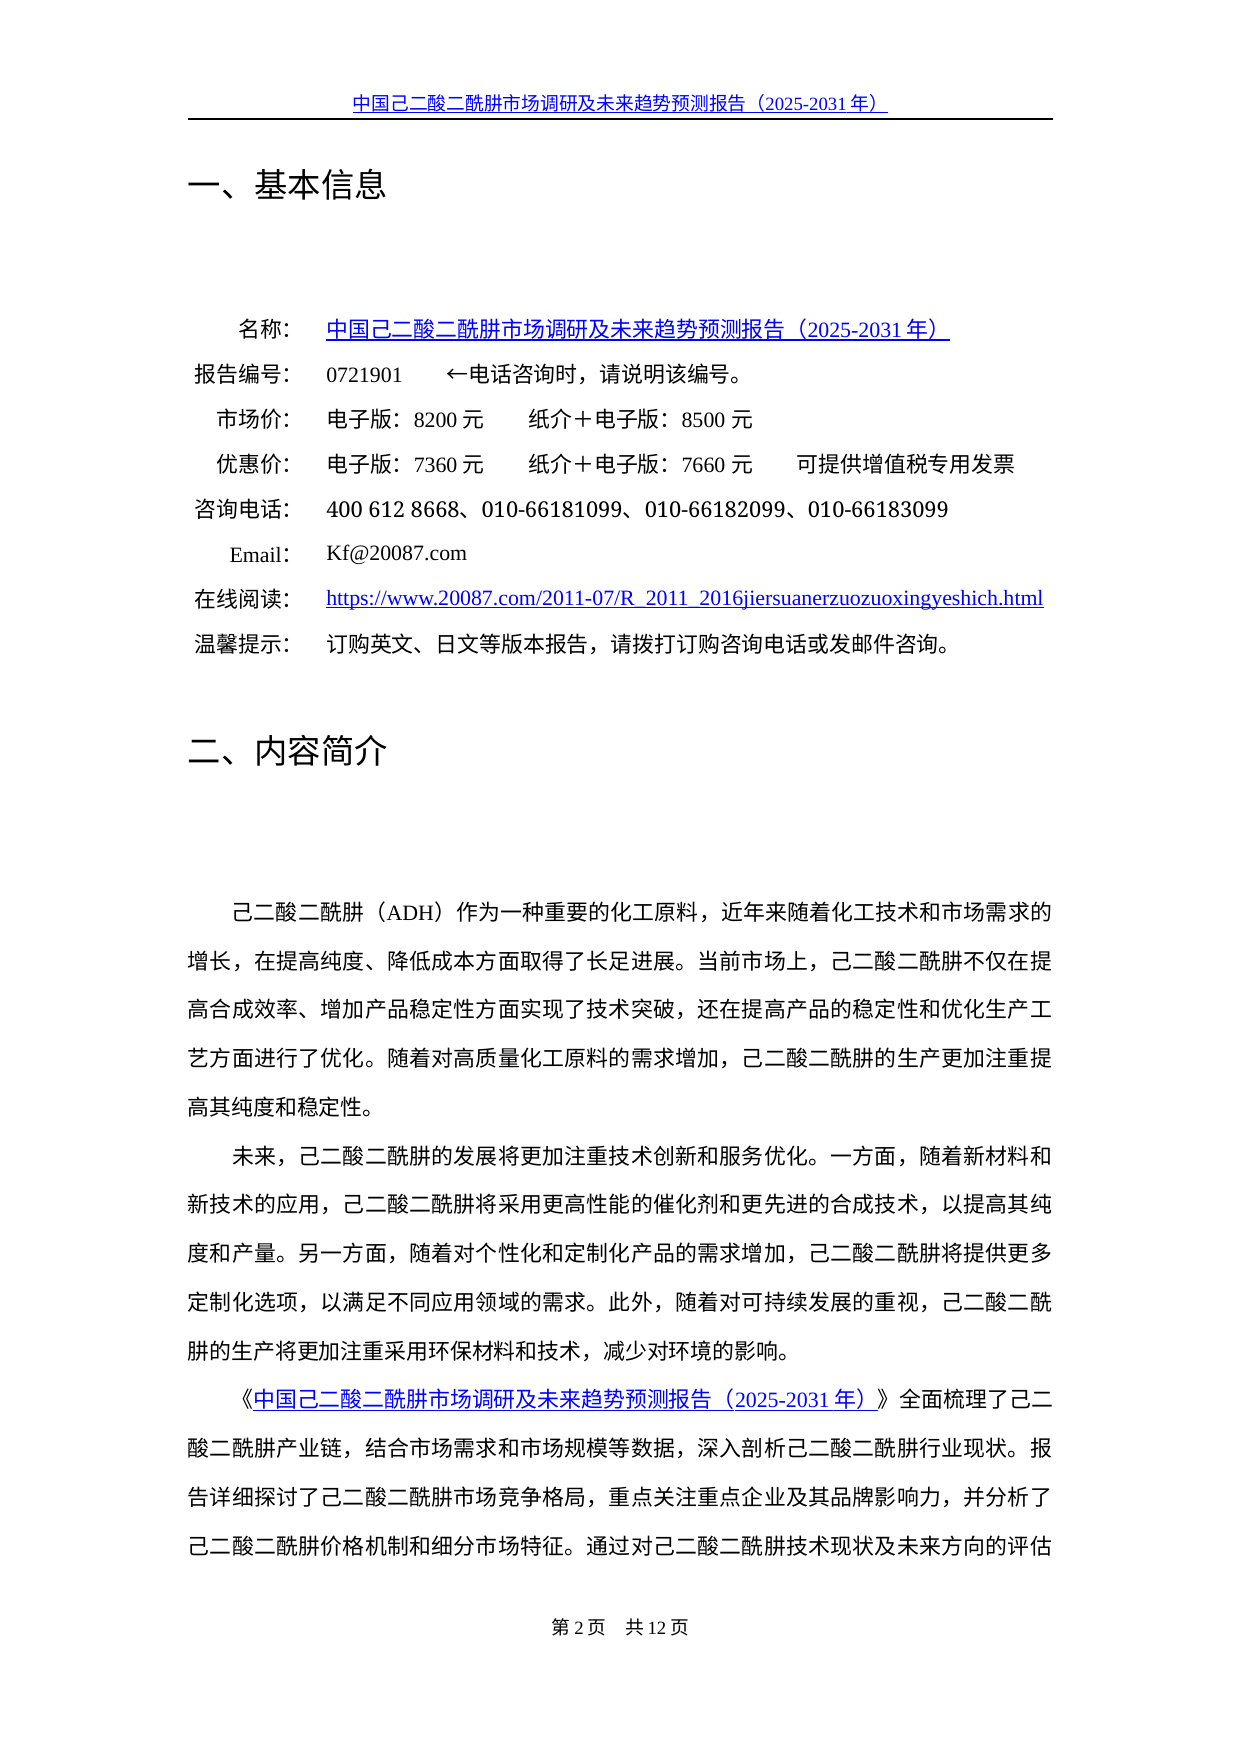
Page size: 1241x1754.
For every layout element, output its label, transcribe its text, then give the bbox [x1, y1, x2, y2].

table_cell Email： [167, 537, 315, 582]
table_header 名称： [167, 312, 315, 357]
table_cell Kf@20087.com [315, 537, 1073, 582]
table_cell [315, 582, 1073, 627]
table_cell 温馨提示： [167, 627, 315, 672]
table_cell 400 612 8668、010-66181099、010-66182099、010-66183099 [315, 492, 1073, 537]
title 二、内容简介 [187, 717, 1053, 782]
title 一、基本信息 [187, 150, 1053, 215]
table_header 中国己二酸二酰肼市场调研及未来趋势预测报告（2025-2031年） [315, 312, 1073, 357]
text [187, 894, 1053, 1561]
table_cell 0721901 ←电话咨询时，请说明该编号。 [315, 357, 1073, 402]
table_cell 报告编号： [167, 357, 315, 402]
table_cell 市场价： [167, 402, 315, 447]
table_cell 在线阅读： [167, 582, 315, 627]
table_cell 订购英文、日文等版本报告，请拨打订购咨询电话或发邮件咨询。 [315, 627, 1073, 672]
table_cell 优惠价： [167, 447, 315, 492]
table_cell 电子版：8200 元 纸介＋电子版：8500 元 [315, 402, 1073, 447]
table_cell 咨询电话： [167, 492, 315, 537]
table_cell 电子版：7360 元 纸介＋电子版：7660 元 可提供增值税专用发票 [315, 447, 1073, 492]
